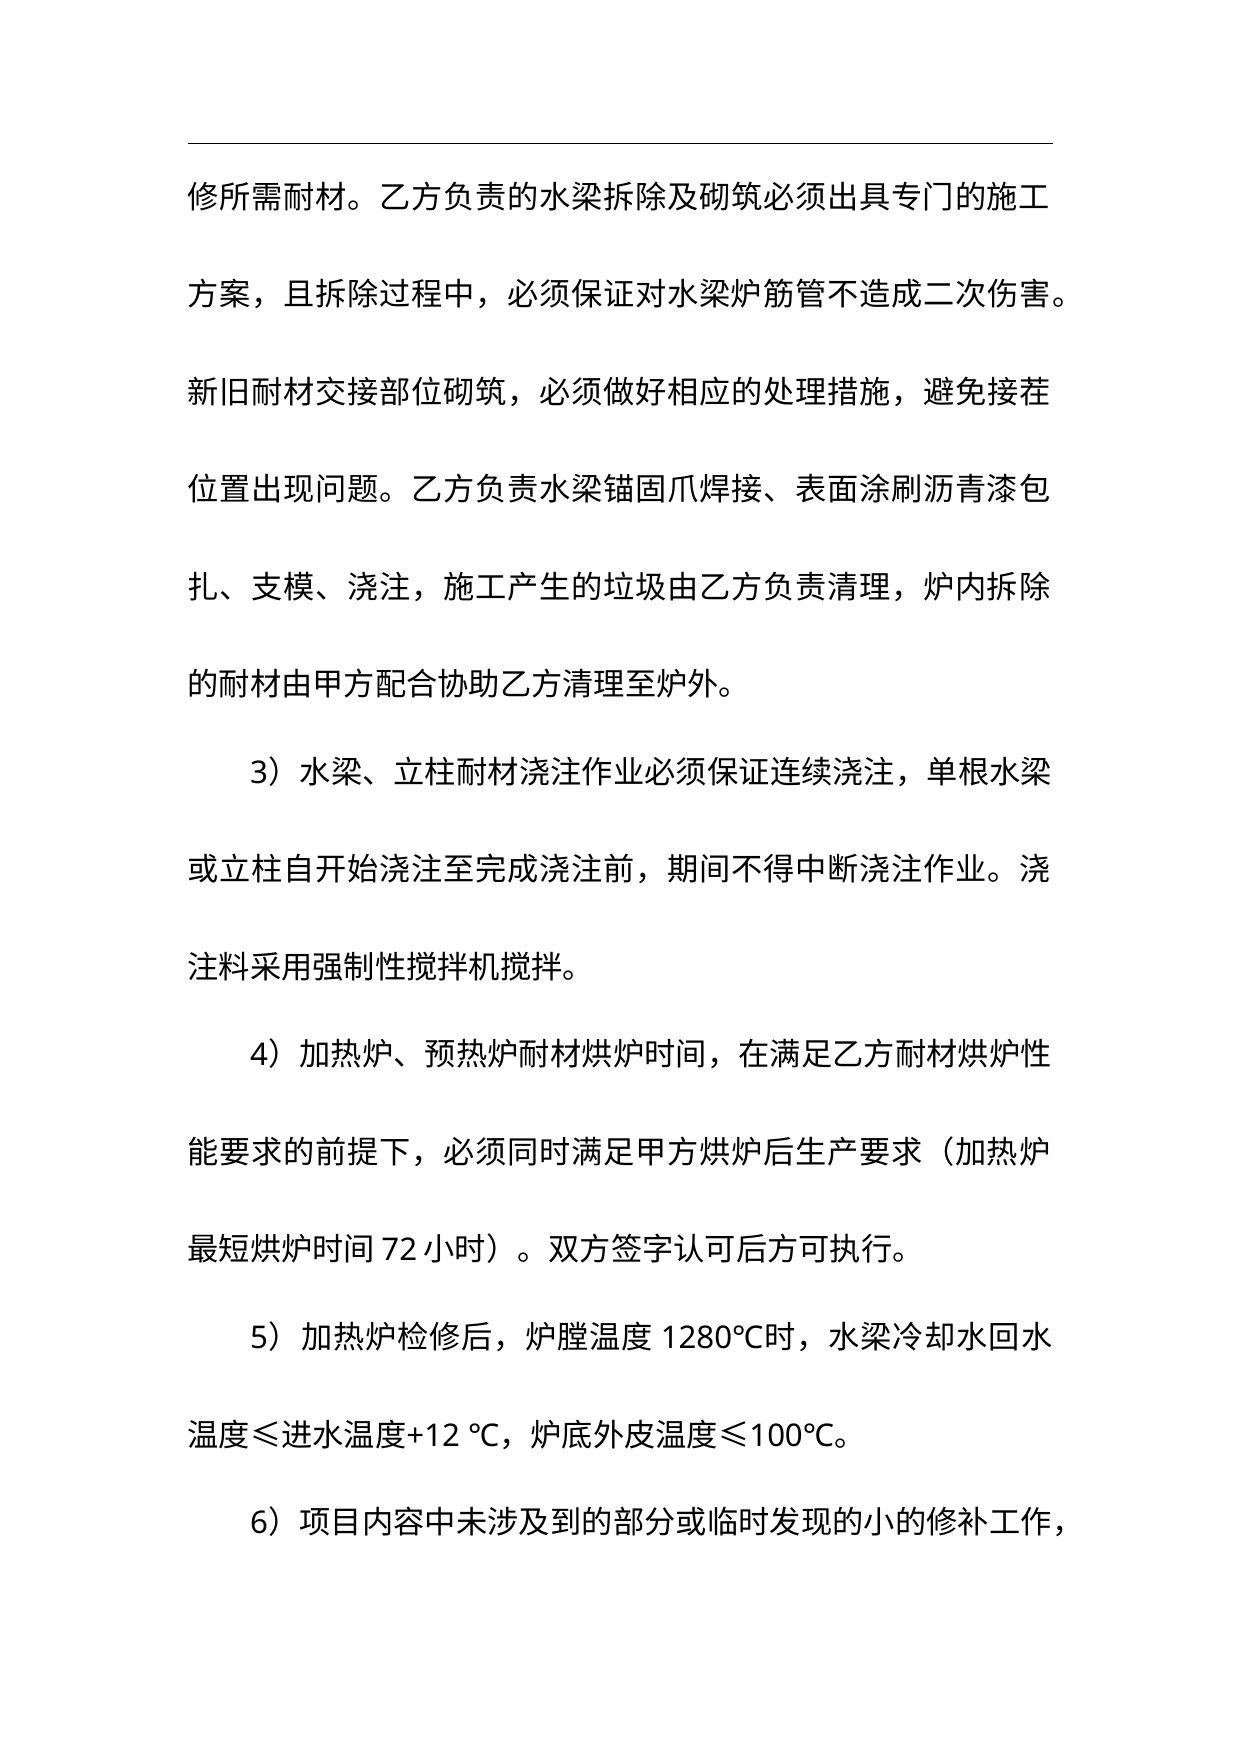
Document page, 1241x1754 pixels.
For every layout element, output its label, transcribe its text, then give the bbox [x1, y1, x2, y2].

text 5）加热炉检修后，炉膛温度1280℃时，水梁冷却水回水温度≤进水温度+12 ℃，炉底外皮温度≤100℃。 [187, 1302, 1053, 1465]
text 3）水梁、立柱耐材浇注作业必须保证连续浇注，单根水梁或立柱自开始浇注至完成浇注前，期间不得中断浇注作业。浇注料采用强制性搅拌机搅拌。 [187, 737, 1053, 997]
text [187, 162, 1053, 714]
text 4）加热炉、预热炉耐材烘炉时间，在满足乙方耐材烘炉性能要求的前提下，必须同时满足甲方烘炉后生产要求（加热炉最短烘炉时间72小时）。双方签字认可后方可执行。 [187, 1020, 1053, 1280]
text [187, 1488, 1053, 1553]
